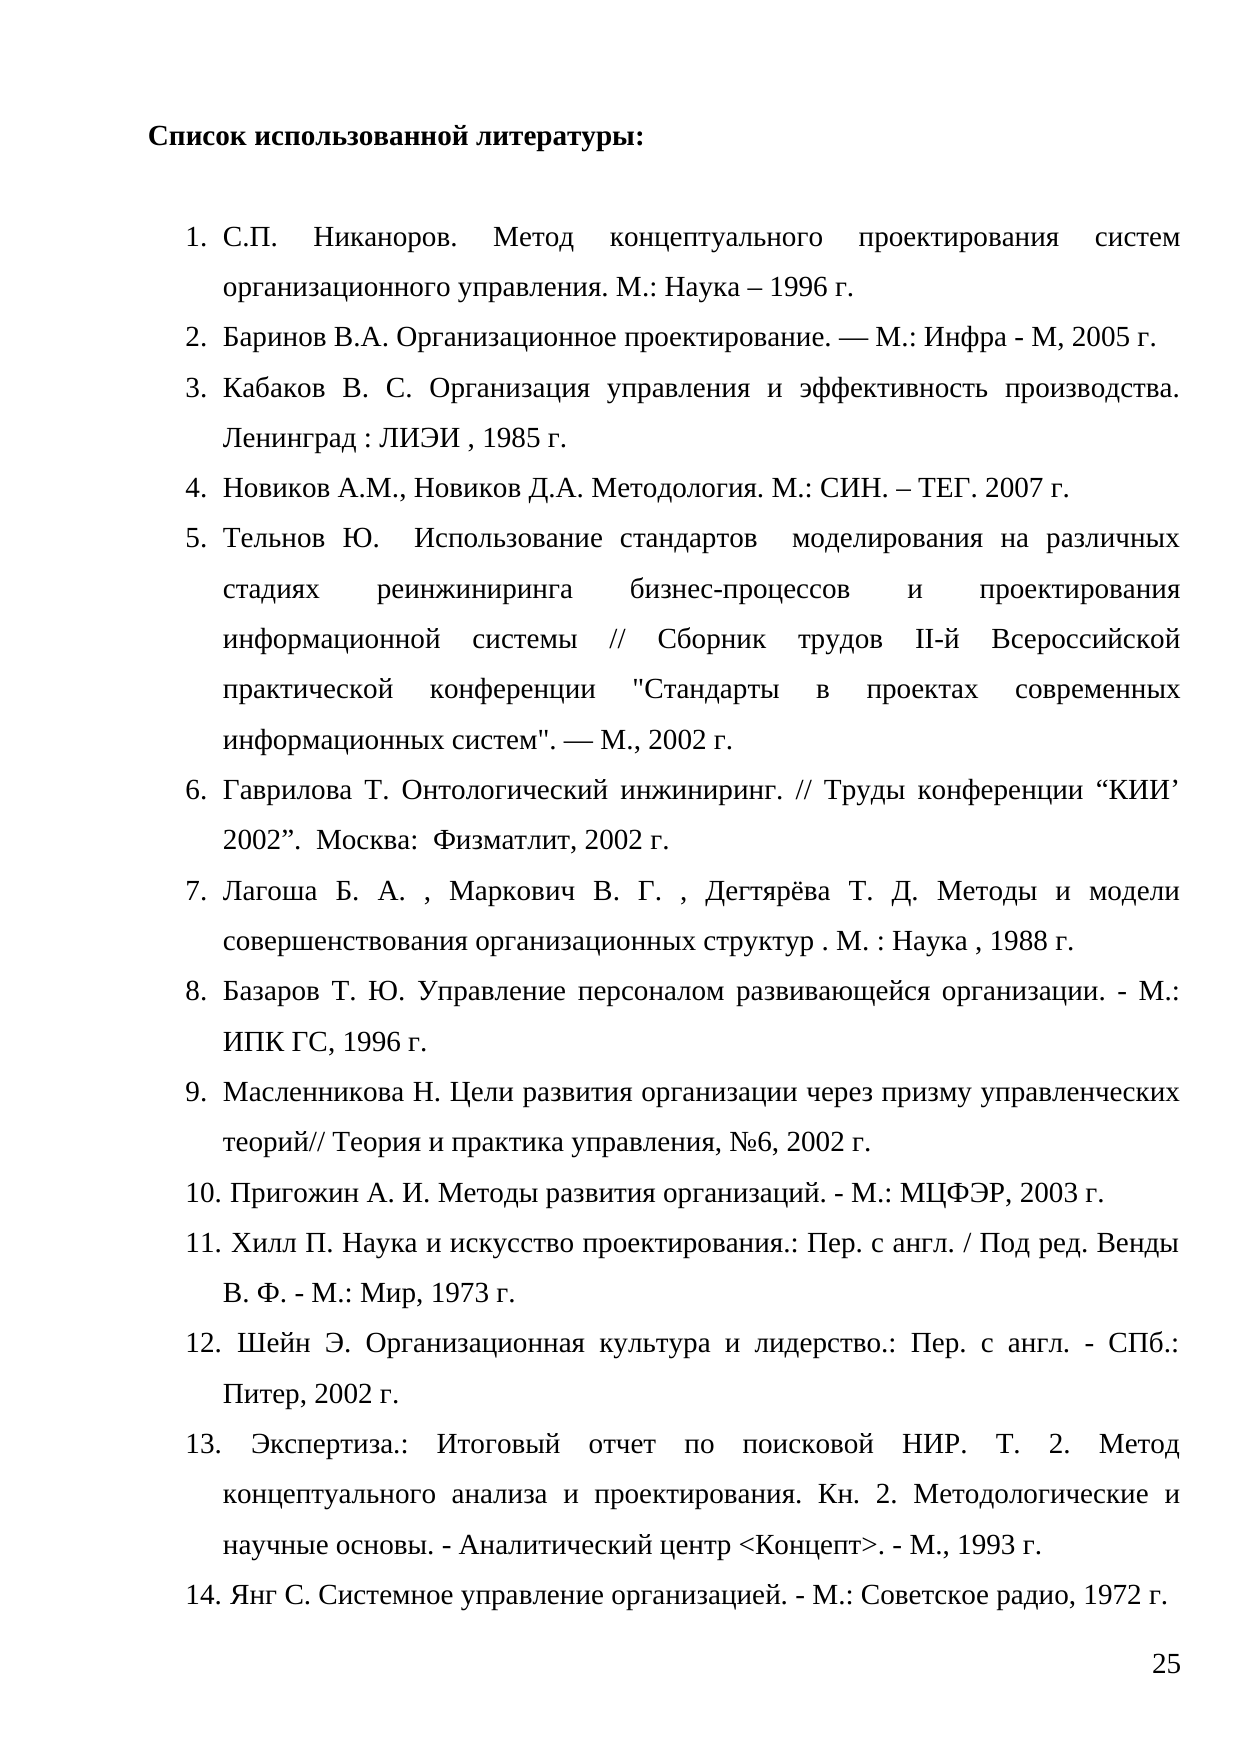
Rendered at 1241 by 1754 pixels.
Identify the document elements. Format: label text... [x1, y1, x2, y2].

list Шейн Э. Организационная культура и лидерство.: Пер. с англ. - СПб.: Питер, . [185, 1326, 1181, 1409]
list Лагоша Б. А. , Маркович В. Г. , Дегтярёва Т. Д. Методы и модели совершенствования организационных структур . М. : Наука , . [185, 873, 1181, 957]
list Хилл П. Наука и искусство проектирования.: Пер. с англ. / Под ред. Венды В. Ф. - М.: Мир, . [185, 1225, 1181, 1309]
list Янг С. Системное управление организацией. - М.: Советское радио, . [185, 1577, 1181, 1611]
list Гаврилова Т. Онтологический инжиниринг. // Труды конференции “КИИ’ . Москва: Физматлит, . [185, 772, 1181, 856]
list Масленникова Н. Цели развития организации через призму управленческих теорий// Теория и практика управления, №6, . [185, 1074, 1181, 1158]
list Новиков А.М., Новиков Д.А. Методология. М.: СИН. – ТЕГ. . [185, 470, 1181, 504]
list Базаров Т. Ю. Управление персоналом развивающейся организации. - М.: ИПК ГС, . [185, 973, 1181, 1057]
list Тельнов Ю. Использование стандартов моделирования на различных стадиях реинжиниринга бизнес-процессов и проектирования информационной системы // Сборник трудов II-й Всероссийской практической конференции "Стандарты в проектах современных информационных систем". — М., . [185, 521, 1181, 755]
list Кабаков В. С. Организация управления и эффективность производства. Ленинград : ЛИЭИ , . [185, 370, 1181, 453]
list Баринов В.А. Организационное проектирование. — М.: Инфра - М, . [185, 319, 1181, 353]
list С.П. Никаноров. Метод концептуального проектирования систем организационного управления. М.: Наука – . [185, 219, 1181, 303]
list Экспертиза.: Итоговый отчет по поисковой НИР. Т. 2. Метод концептуального анализа и проектирования. Кн. 2. Методологические и научные основы. - Аналитический центр <Концепт>. - М., . [185, 1426, 1181, 1560]
list Пригожин А. И. Методы развития организаций. - М.: МЦФЭР, . [185, 1175, 1181, 1208]
text Список использованной литературы: [148, 118, 1181, 152]
